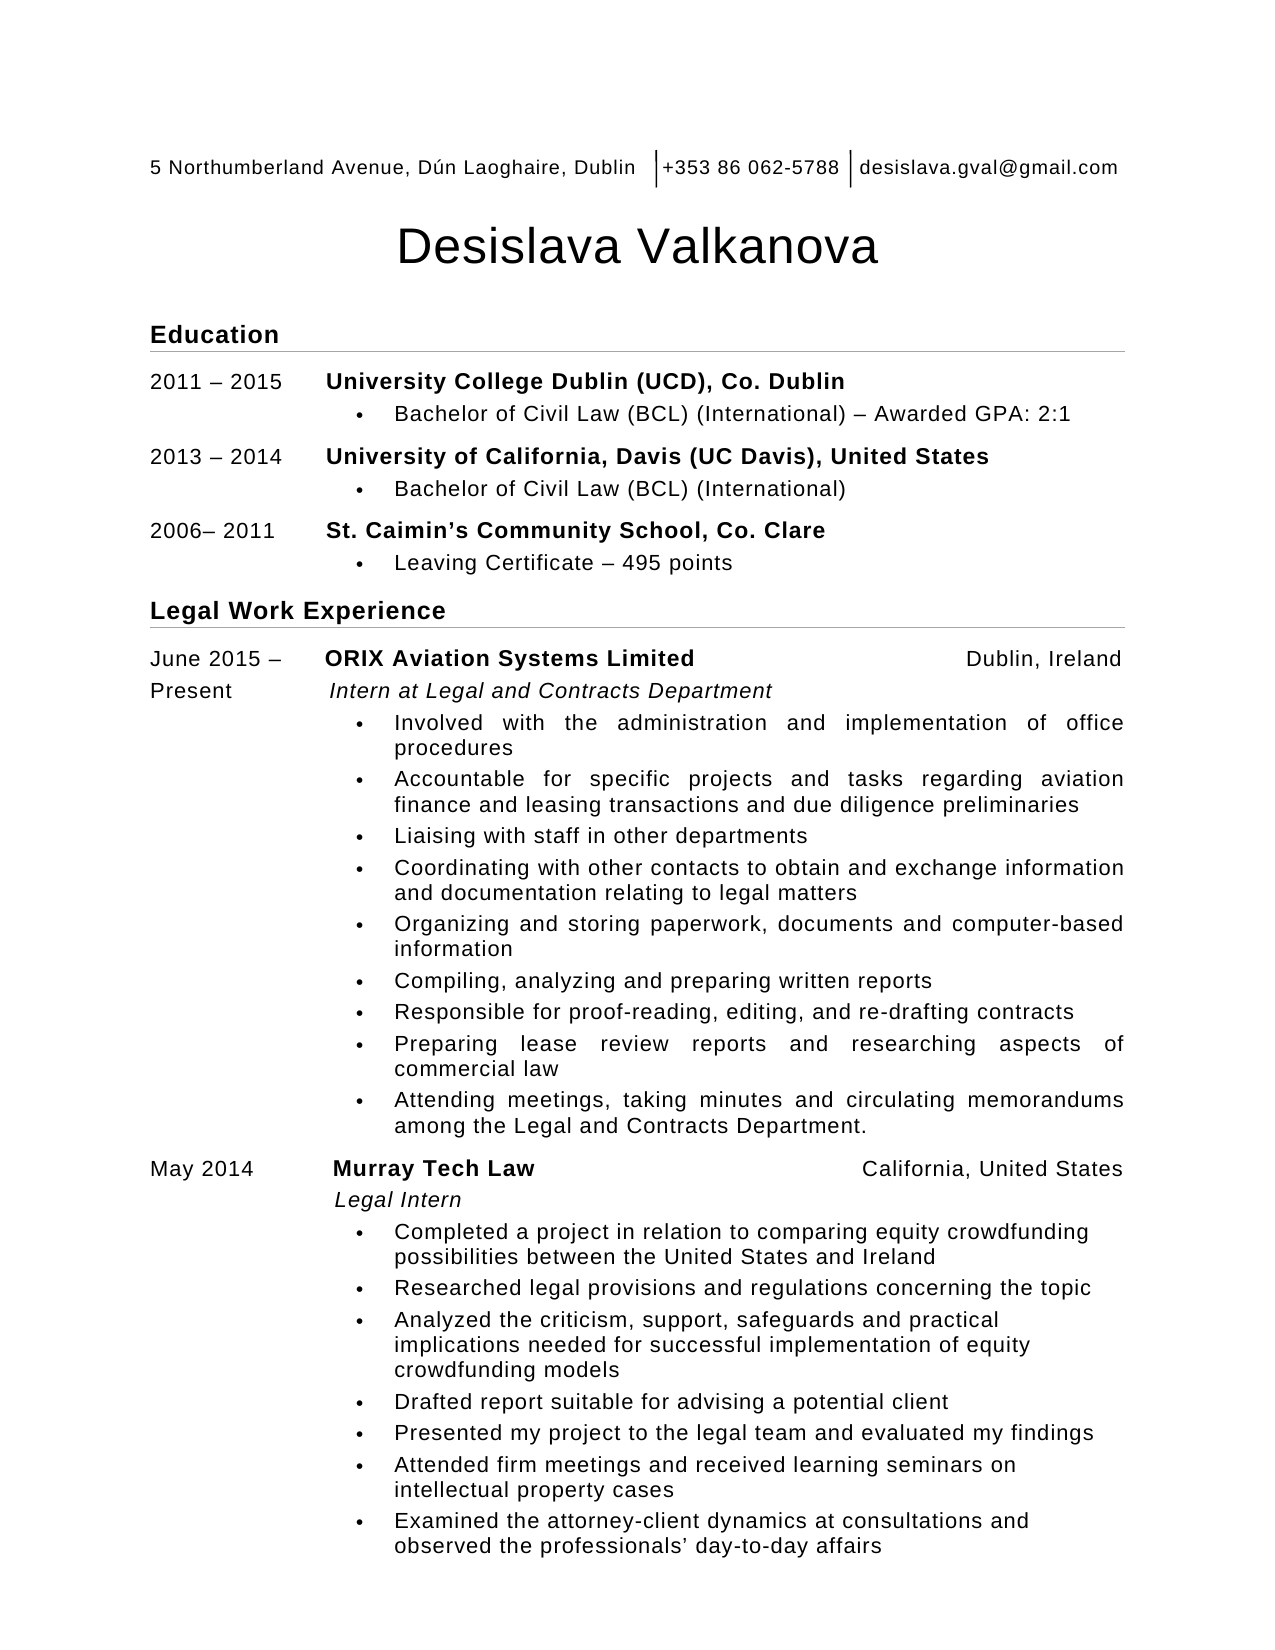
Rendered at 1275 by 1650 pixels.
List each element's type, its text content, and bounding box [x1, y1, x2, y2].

text Presented my project to the legal team and evaluated my findings [357, 1420, 1125, 1445]
text 5 Northumberland Avenue, Dún Laoghaire, Dublin +353 86 062-5788 desislava.gval@gmail.com [150, 156, 655, 179]
text 2011 – 2015 University College Dublin (UCD), Co. Dublin [150, 368, 1125, 395]
text Drafted report suitable for advising a potential client [357, 1388, 1125, 1414]
text Accountable for specific projects and tasks regarding aviation finance and leasing transactions and due diligence preliminaries [357, 766, 1125, 817]
text Attending meetings, taking minutes and circulating memorandums among the Legal and Contracts Department. [357, 1087, 1125, 1138]
title Legal Intern [150, 1187, 1125, 1212]
text Completed a project in relation to comparing equity crowdfunding possibilities between the United States and Ireland [357, 1218, 1125, 1269]
title Legal Work Experience [150, 596, 1125, 627]
title Education [150, 320, 1125, 351]
text Coordinating with other contacts to obtain and exchange information and documentation relating to legal matters [357, 854, 1125, 905]
text 2006– 2011 St. Caimin’s Community School, Co. Clare [150, 517, 1125, 544]
text June 2015 – ORIX Aviation Systems Limited Dublin, Ireland [150, 644, 1125, 671]
text Leaving Certificate – 495 points [357, 550, 1125, 575]
text Involved with the administration and implementation of office procedures [357, 710, 1125, 760]
text May 2014 Murray Tech Law California, United States [150, 1154, 1125, 1181]
text Analyzed the criticism, support, safeguards and practical implications needed for successful implementation of equity crowdfunding models [357, 1307, 1125, 1382]
text Examined the attorney-client dynamics at consultations and observed the professionals’ day-to-day affairs [357, 1508, 1125, 1558]
text Compiling, analyzing and preparing written reports [357, 968, 1125, 993]
text Bachelor of Civil Law (BCL) (International) [357, 475, 1125, 501]
text Responsible for proof-reading, editing, and re-drafting contracts [357, 999, 1125, 1024]
text Bachelor of Civil Law (BCL) (International) – Awarded GPA: 2:1 [357, 401, 1125, 426]
text Organizing and storing paperwork, documents and computer-based information [357, 911, 1125, 962]
text Researched legal provisions and regulations concerning the topic [357, 1275, 1125, 1300]
text Preparing lease review reports and researching aspects of commercial law [357, 1031, 1125, 1081]
text Liaising with staff in other departments [357, 823, 1125, 848]
text 5 Northumberland Avenue, Dún Laoghaire, Dublin +353 86 062-5788 desislava.gval@gmail.com [852, 156, 1125, 179]
title Present Intern at Legal and Contracts Department [150, 677, 1125, 703]
text Attended firm meetings and received learning seminars on intellectual property cases [357, 1451, 1125, 1502]
text Desislava Valkanova [150, 216, 1125, 274]
text 2013 – 2014 University of California, Davis (UC Davis), United States [150, 443, 1125, 469]
